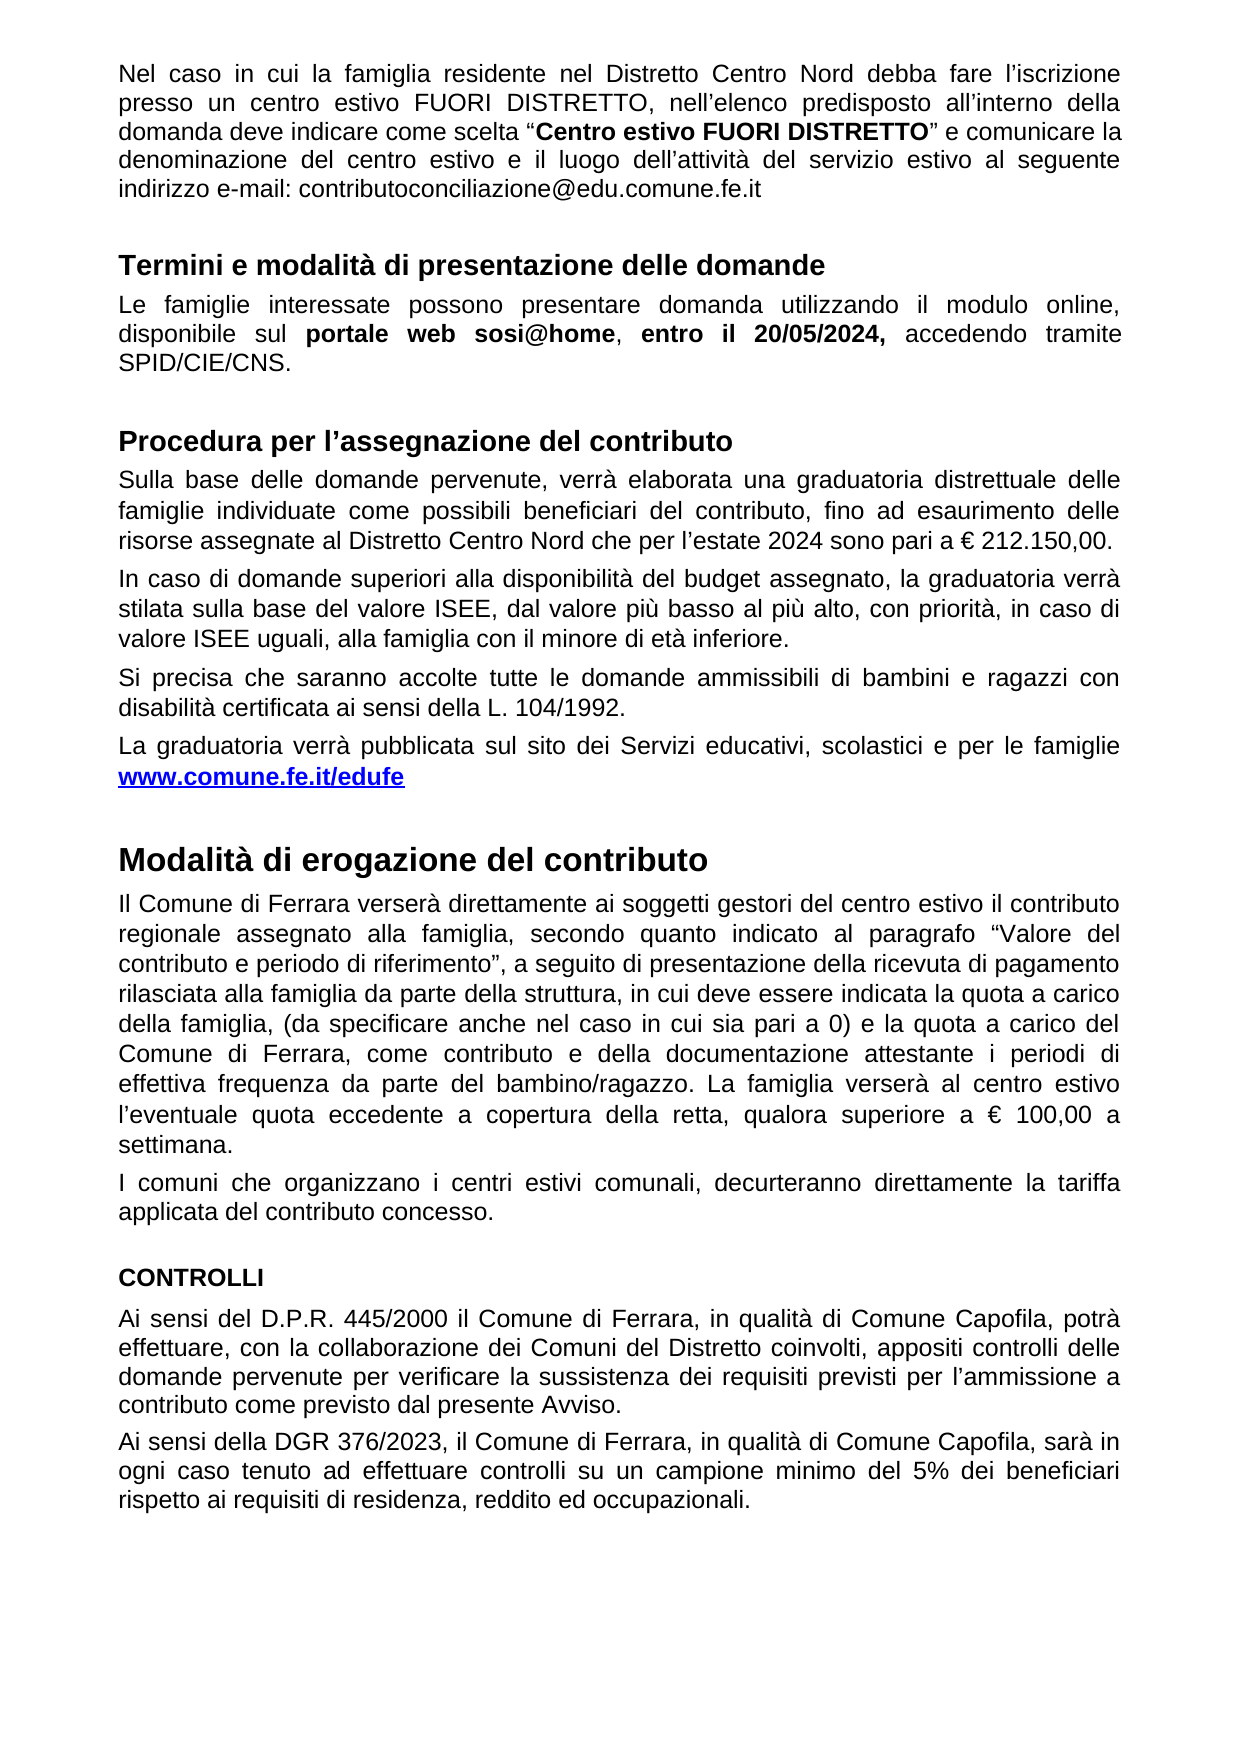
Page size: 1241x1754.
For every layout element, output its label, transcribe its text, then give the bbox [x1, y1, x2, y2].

text La graduatoria verrà pubblicata sul sito dei Servizi educativi, scolastici e per le famiglie www.comune.fe.it/edufe [118, 731, 1122, 790]
text Procedura per l’assegnazione del contributo [118, 424, 1122, 457]
text Si precisa che saranno accolte tutte le domande ammissibili di bambini e ragazzi con disabilità certificata ai sensi della L. 104/1992. [118, 663, 1122, 722]
text Il Comune di Ferrara verserà direttamente ai soggetti gestori del centro estivo il contributo regionale assegnato alla famiglia, secondo quanto indicato al paragrafo “Valore del contributo e periodo di riferimento”, a seguito di presentazione della ricevuta di pagamento rilasciata alla famiglia da parte della struttura, in cui deve essere indicata la quota a carico della famiglia, (da specificare anche nel caso in cui sia pari a 0) e la quota a carico del Comune di Ferrara, come contributo e della documentazione attestante i periodi di effettiva frequenza da parte del bambino/ragazzo. La famiglia verserà al centro estivo l’eventuale quota eccedente a copertura della retta, qualora superiore a € settimana. [118, 889, 1122, 1158]
text I comuni che organizzano i centri estivi comunali, decurteranno direttamente la tariffa applicata del contributo concesso. [118, 1168, 1122, 1226]
text Termini e modalità di presentazione delle domande [118, 248, 1122, 282]
text Modalità di erogazione del contributo [118, 840, 1122, 879]
text Nel caso in cui la famiglia residente nel Distretto Centro Nord debba fare l’iscrizione presso un centro estivo FUORI DISTRETTO, nell’elenco predisposto all’interno della domanda deve indicare come scelta “Centro estivo FUORI DISTRETTO” e comunicare la denominazione del centro estivo e il luogo dell’attività del servizio estivo al seguente indirizzo e-mail: contributoconciliazione@edu.comune.fe.it [118, 59, 1122, 203]
text Ai sensi della DGR 376/2023, il Comune di Ferrara, in qualità di Comune Capofila, sarà in ogni caso tenuto ad effettuare controlli su un campione minimo del 5% dei beneficiari rispetto ai requisiti di residenza, reddito ed occupazionali. [118, 1427, 1122, 1514]
text Ai sensi del D.P.R. 445/2000 il Comune di Ferrara, in qualità di Comune Capofila, potrà effettuare, con la collaborazione dei Comuni del Distretto coinvolti, appositi controlli delle domande pervenute per verificare la sussistenza dei requisiti previsti per l’ammissione a contributo come previsto dal presente Avviso. [118, 1304, 1122, 1419]
text In caso di domande superiori alla disponibilità del budget assegnato, la graduatoria verrà stilata sulla base del valore ISEE, dal valore più basso al più alto, con priorità, in caso di valore ISEE uguali, alla famiglia con il minore di età inferiore. [118, 564, 1122, 653]
text Sulla base delle domande pervenute, verrà elaborata una graduatoria distrettuale delle famiglie individuate come possibili beneficiari del contributo, fino ad esaurimento delle risorse assegnate al Distretto Centro Nord che per l’estate 2024 sono pari a € 212.150,00. [118, 466, 1122, 554]
text CONTROLLI [118, 1263, 1122, 1291]
text Le famiglie interessate possono presentare domanda utilizzando il modulo online, disponibile sul portale web sosi@home, entro il 20/05/2024, accedendo tramite SPID/CIE/CNS. [118, 290, 1122, 376]
